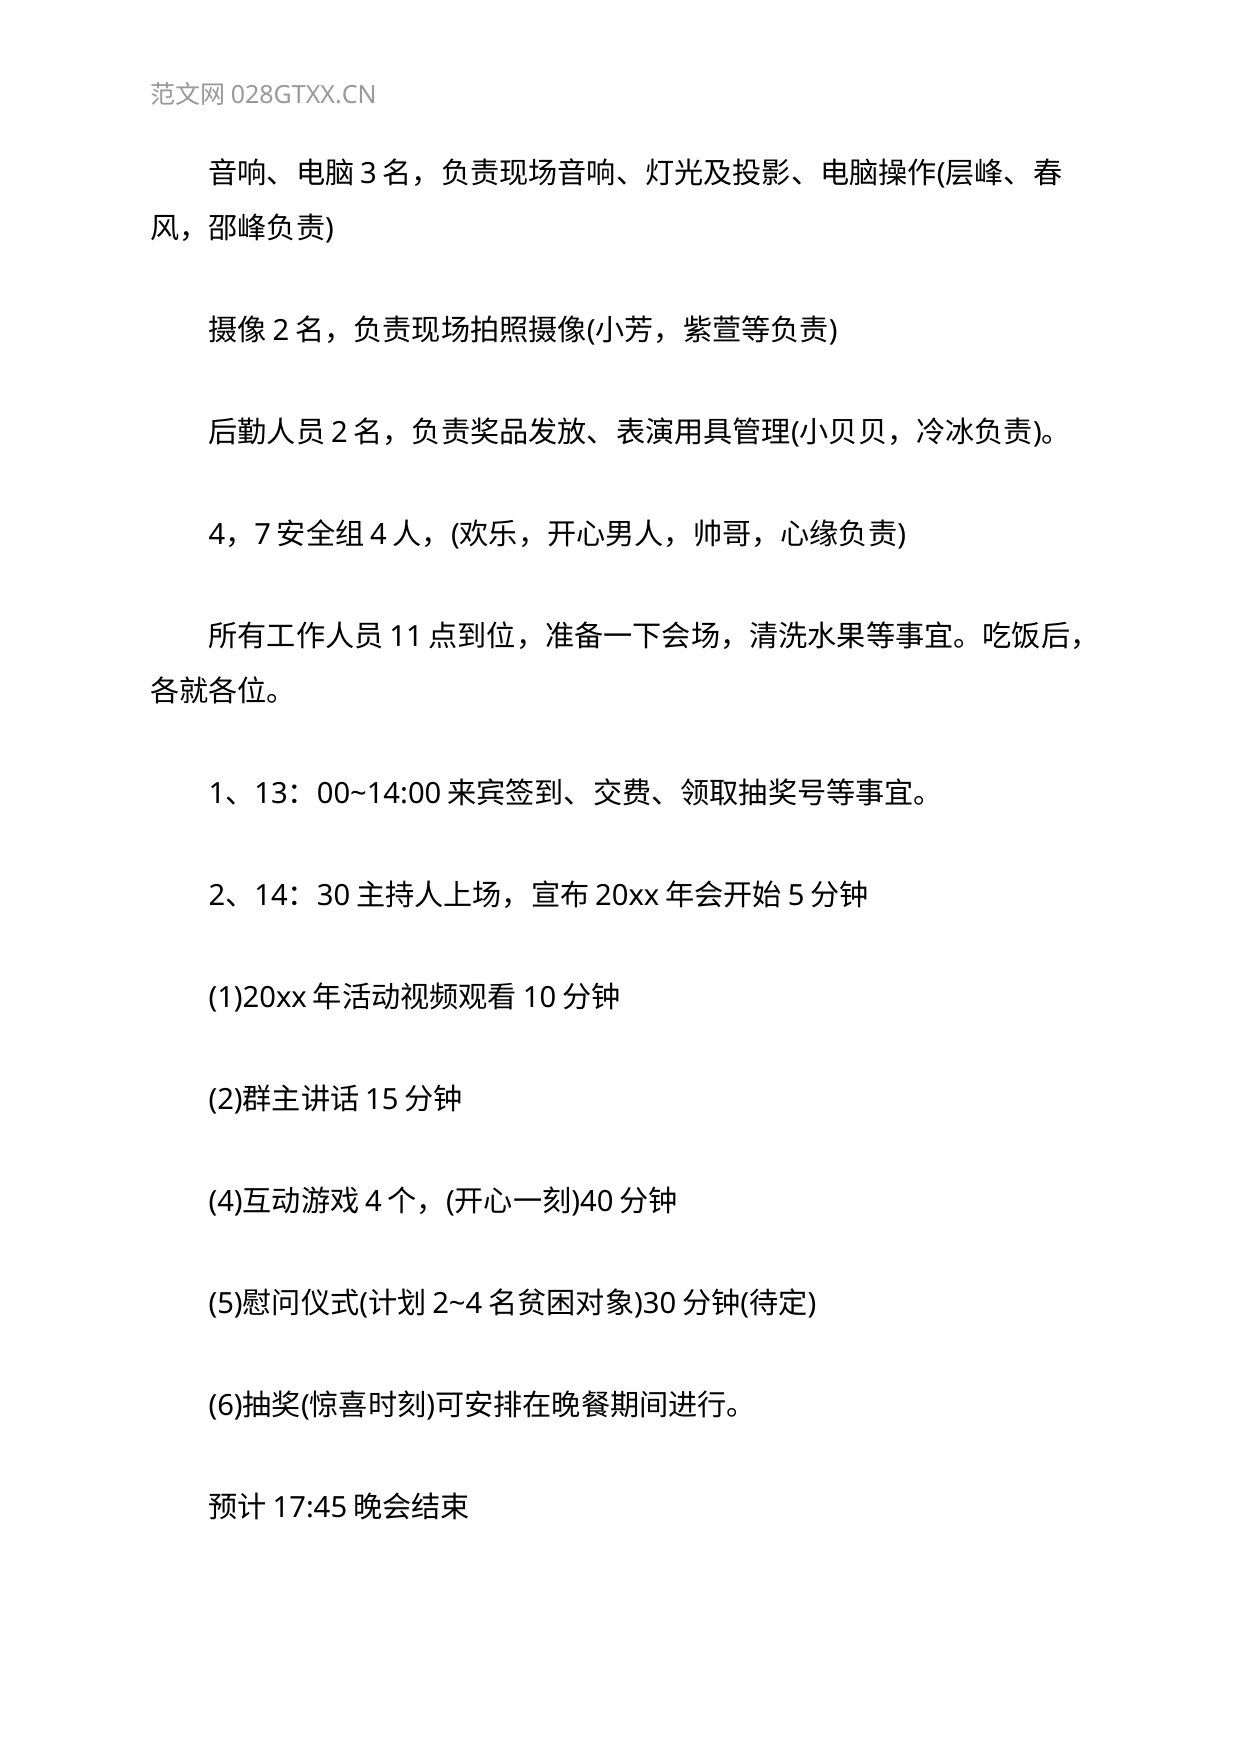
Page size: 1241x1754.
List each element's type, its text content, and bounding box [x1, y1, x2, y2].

text 摄像2名，负责现场拍照摄像(小芳，紫萱等负责) [150, 307, 1090, 349]
text (1)20xx年活动视频观看10分钟 [150, 974, 1090, 1016]
text 2、14：30主持人上场，宣布20xx年会开始5分钟 [150, 872, 1090, 914]
text 预计17:45晚会结束 [150, 1483, 1090, 1526]
text 4，7安全组4人，(欢乐，开心男人，帅哥，心缘负责) [150, 511, 1090, 553]
text 音响、电脑3名，负责现场音响、灯光及投影、电脑操作(层峰、春风，邵峰负责) [150, 150, 1090, 247]
text (6)抽奖(惊喜时刻)可安排在晚餐期间进行。 [150, 1382, 1090, 1424]
text (5)慰问仪式(计划2~4名贫困对象)30分钟(待定) [150, 1279, 1090, 1322]
text (4)互动游戏4个，(开心一刻)40分钟 [150, 1178, 1090, 1220]
text (2)群主讲话15分钟 [150, 1076, 1090, 1118]
text 所有工作人员11点到位，准备一下会场，清洗水果等事宜。吃饭后，各就各位。 [150, 613, 1090, 710]
text 1、13：00~14:00来宾签到、交费、领取抽奖号等事宜。 [150, 770, 1090, 812]
text 后勤人员2名，负责奖品发放、表演用具管理(小贝贝，冷冰负责)。 [150, 409, 1090, 451]
